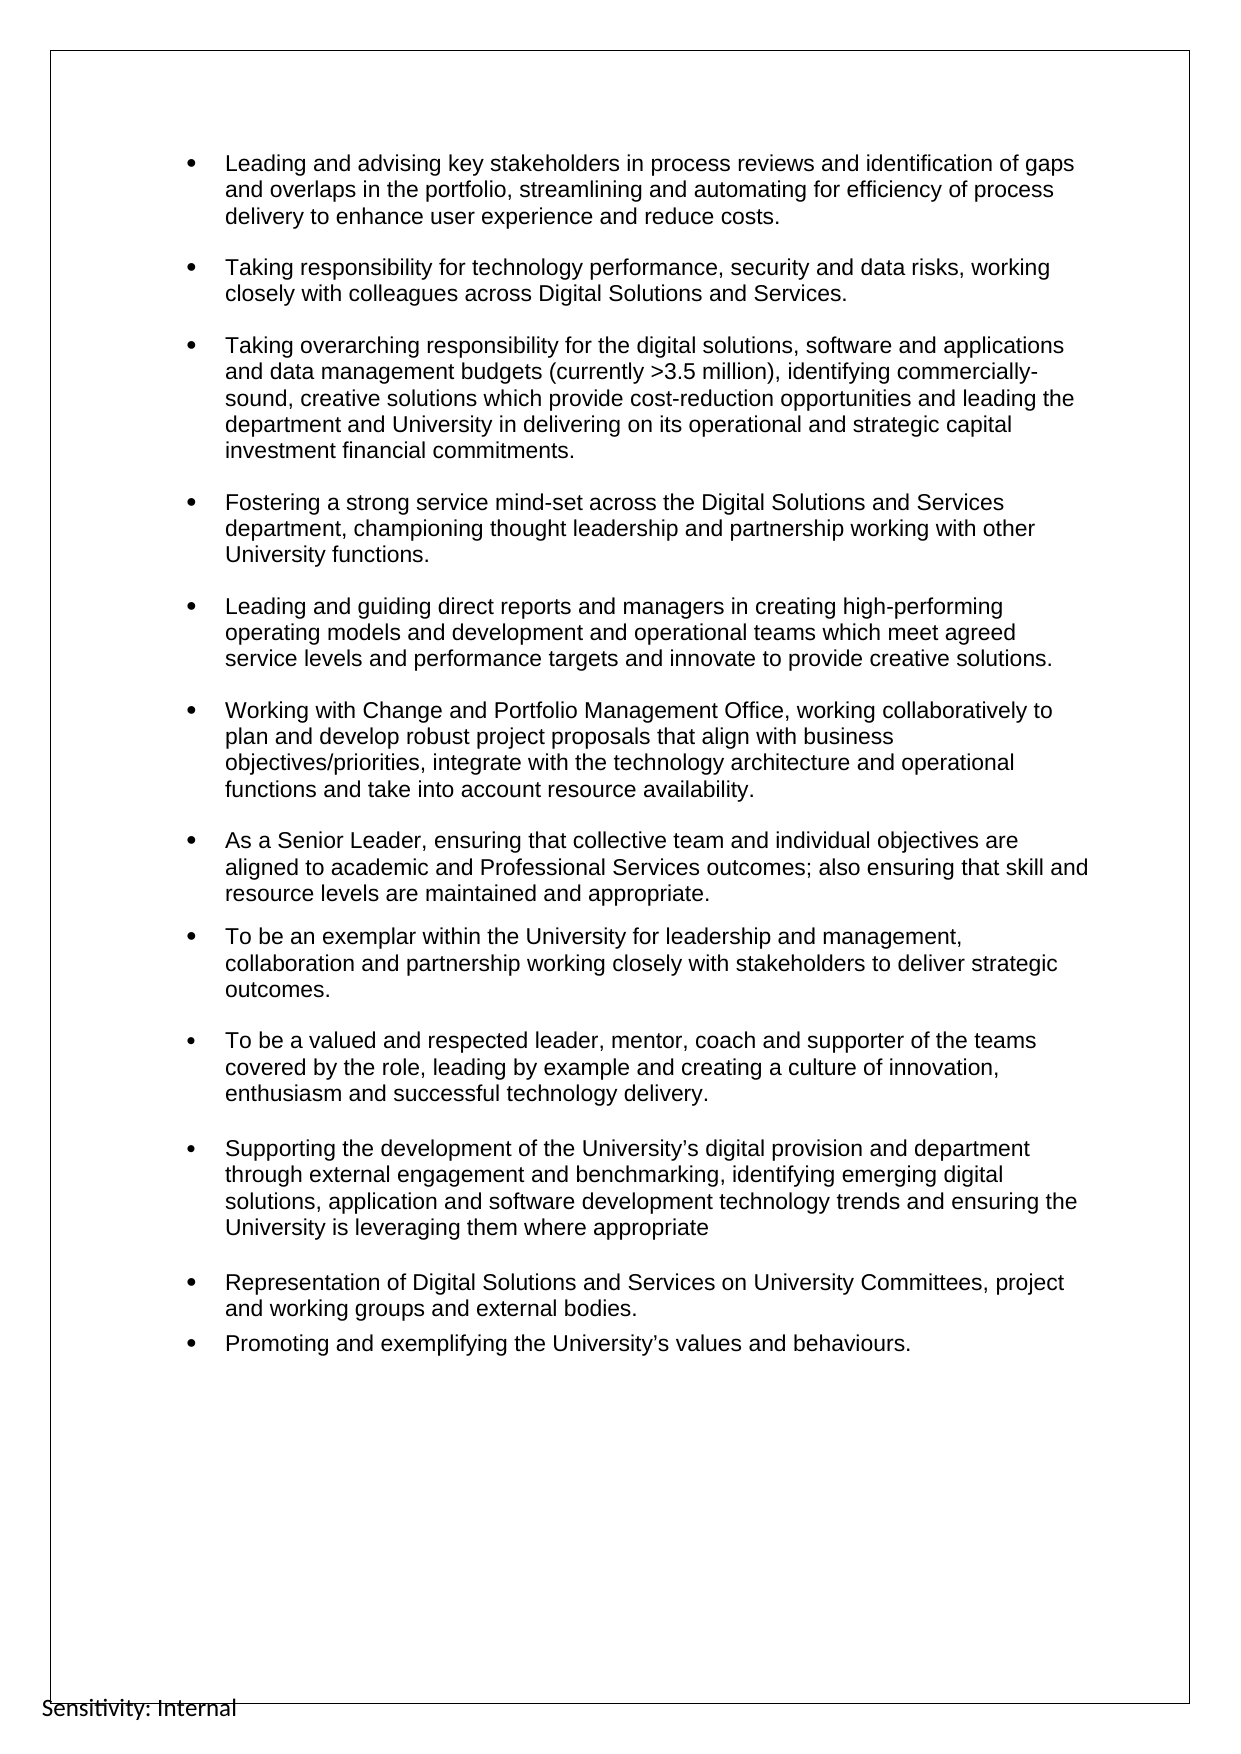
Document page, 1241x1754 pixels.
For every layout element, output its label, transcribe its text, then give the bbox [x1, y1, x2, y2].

list Representation of Digital Solutions and Services on University Committees, project and working groups and external bodies. [187, 1269, 1090, 1321]
list Working with Change and Portfolio Management Office, working collaboratively to plan and develop robust project proposals that align with business objectives/priorities, integrate with the technology architecture and operational functions and take into account resource availability. [187, 697, 1090, 802]
list Leading and guiding direct reports and managers in creating high-performing operating models and development and operational teams which meet agreed service levels and performance targets and innovate to provide creative solutions. [187, 593, 1090, 672]
list Taking responsibility for technology performance, security and data risks, working closely with colleagues across Digital Solutions and Services. [187, 254, 1090, 307]
list Promoting and exemplifying the University’s values and behaviours. [187, 1330, 1090, 1356]
list Fostering a strong service mind-set across the Digital Solutions and Services department, championing thought leadership and partnership working with other University functions. [187, 488, 1090, 568]
list To be a valued and respected leader, mentor, coach and supporter of the teams covered by the role, leading by example and creating a culture of innovation, enthusiasm and successful technology delivery. [187, 1027, 1090, 1106]
list To be an exemplar within the University for leadership and management, collaboration and partnership working closely with stakeholders to deliver strategic outcomes. [187, 923, 1090, 1002]
list Supporting the development of the University’s digital provision and department through external engagement and benchmarking, identifying emerging digital solutions, application and software development technology trends and ensuring the University is leveraging them where appropriate [187, 1135, 1090, 1240]
list Leading and advising key stakeholders in process reviews and identification of gaps and overlaps in the portfolio, streamlining and automating for efficiency of process delivery to enhance user experience and reduce costs. [187, 150, 1090, 229]
list Taking overarching responsibility for the digital solutions, software and applications and data management budgets (currently >3.5 million), identifying commercially-sound, creative solutions which provide cost-reduction opportunities and leading the department and University in delivering on its operational and strategic capital investment financial commitments. [187, 332, 1090, 463]
list As a Senior Leader, ensuring that collective team and individual objectives are aligned to academic and Professional Services outcomes; also ensuring that skill and resource levels are maintained and appropriate. [187, 827, 1090, 906]
